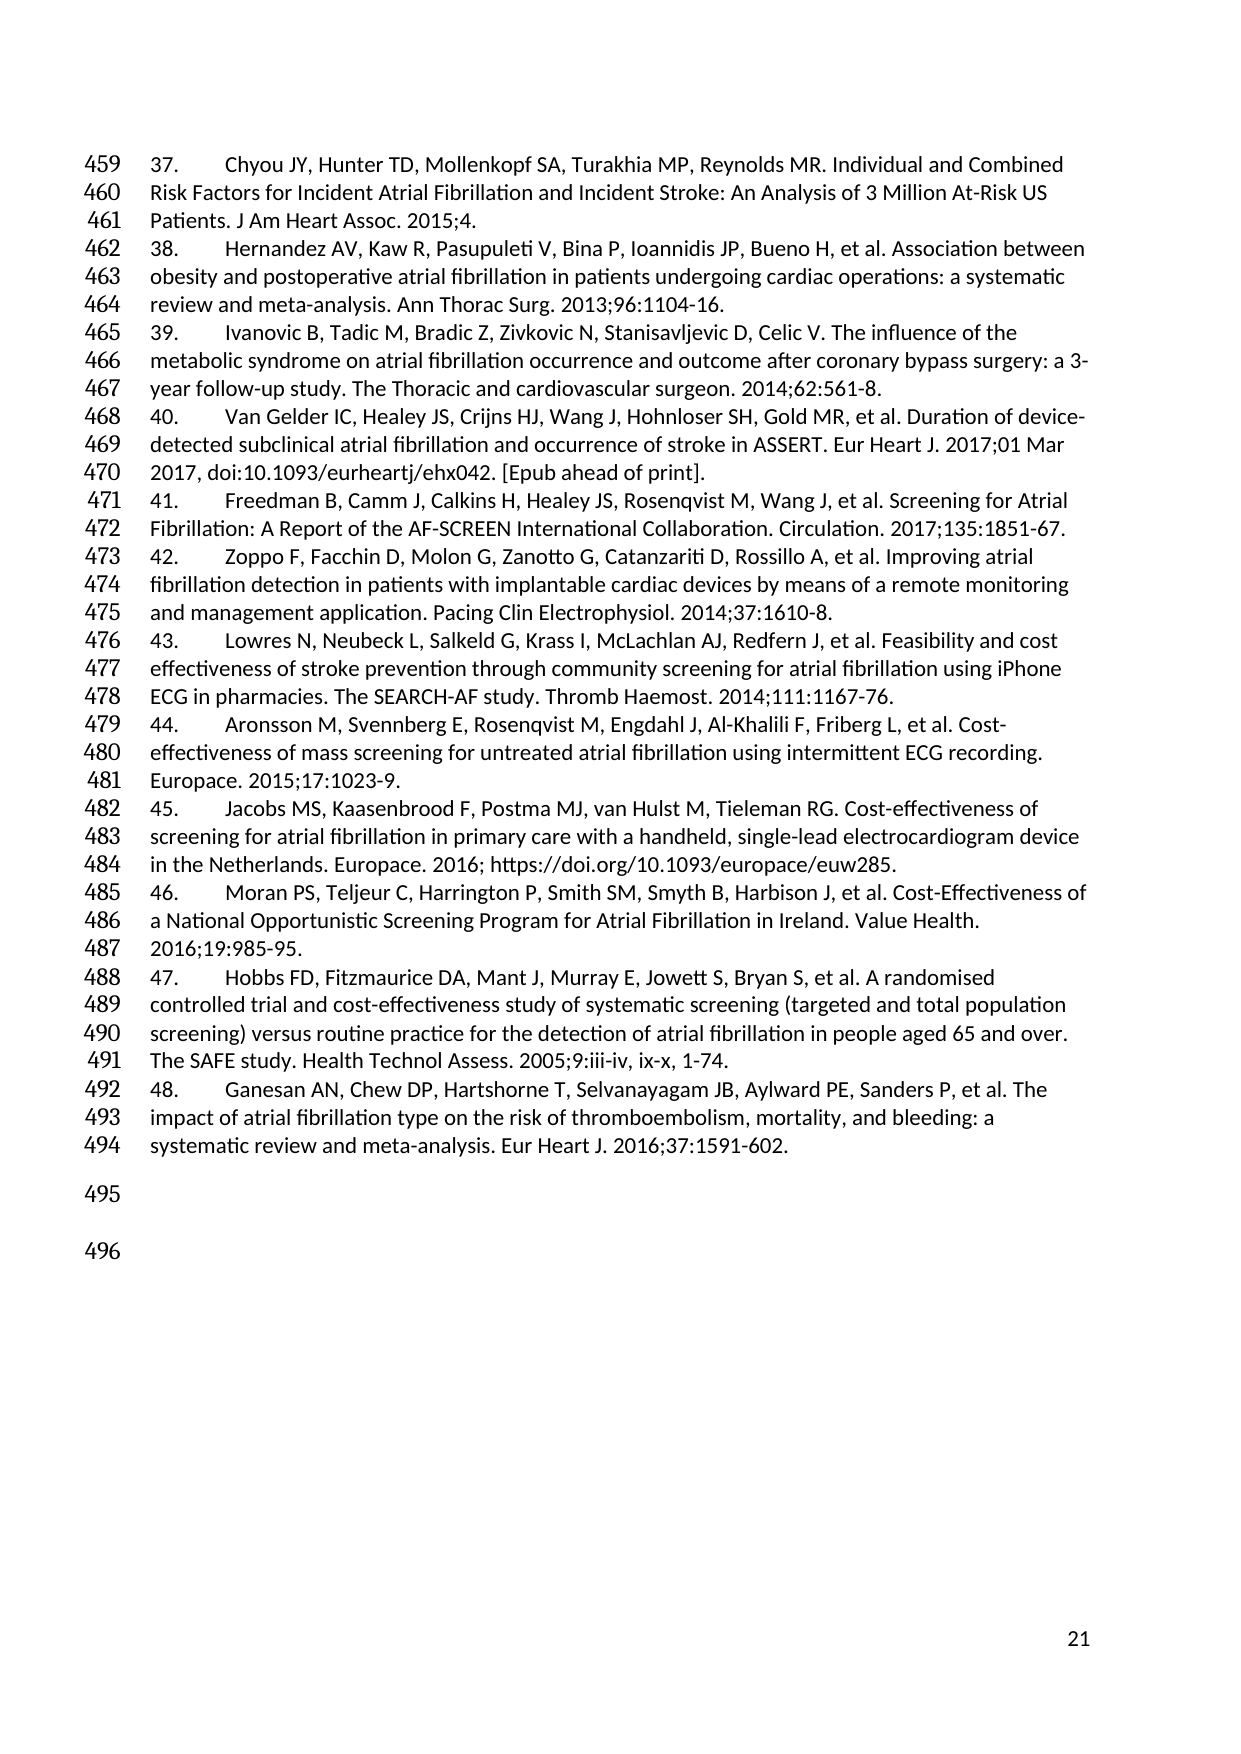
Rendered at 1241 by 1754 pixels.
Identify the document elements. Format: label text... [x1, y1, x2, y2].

text 42. Zoppo F, Facchin D, Molon G, Zanotto G, Catanzariti D, Rossillo A, et al. Improving atrial fibrillation detection in patients with implantable cardiac devices by means of a remote monitoring and management application. Pacing Clin Electrophysiol. 2014;37:1610-8. [150, 542, 1090, 626]
text 39. Ivanovic B, Tadic M, Bradic Z, Zivkovic N, Stanisavljevic D, Celic V. The influence of the metabolic syndrome on atrial fibrillation occurrence and outcome after coronary bypass surgery: a 3-year follow-up study. The Thoracic and cardiovascular surgeon. 2014;62:561-8. [150, 318, 1090, 402]
text 44. Aronsson M, Svennberg E, Rosenqvist M, Engdahl J, Al-Khalili F, Friberg L, et al. Cost-effectiveness of mass screening for untreated atrial fibrillation using intermittent ECG recording. Europace. 2015;17:1023-9. [150, 710, 1090, 794]
text 48. Ganesan AN, Chew DP, Hartshorne T, Selvanayagam JB, Aylward PE, Sanders P, et al. The impact of atrial fibrillation type on the risk of thromboembolism, mortality, and bleeding: a systematic review and meta-analysis. Eur Heart J. 2016;37:1591-602. [150, 1075, 1090, 1159]
text 43. Lowres N, Neubeck L, Salkeld G, Krass I, McLachlan AJ, Redfern J, et al. Feasibility and cost effectiveness of stroke prevention through community screening for atrial fibrillation using iPhone ECG in pharmacies. The SEARCH-AF study. Thromb Haemost. 2014;111:1167-76. [150, 626, 1090, 710]
text 41. Freedman B, Camm J, Calkins H, Healey JS, Rosenqvist M, Wang J, et al. Screening for Atrial Fibrillation: A Report of the AF-SCREEN International Collaboration. Circulation. 2017;135:1851-67. [150, 486, 1090, 542]
text 45. Jacobs MS, Kaasenbrood F, Postma MJ, van Hulst M, Tieleman RG. Cost-effectiveness of screening for atrial fibrillation in primary care with a handheld, single-lead electrocardiogram device in the Netherlands. Europace. 2016; https://doi.org/10.1093/europace/euw285. [150, 794, 1090, 878]
text 37. Chyou JY, Hunter TD, Mollenkopf SA, Turakhia MP, Reynolds MR. Individual and Combined Risk Factors for Incident Atrial Fibrillation and Incident Stroke: An Analysis of 3 Million At-Risk US Patients. J Am Heart Assoc. 2015;4. [150, 150, 1090, 234]
text 47. Hobbs FD, Fitzmaurice DA, Mant J, Murray E, Jowett S, Bryan S, et al. A randomised controlled trial and cost-effectiveness study of systematic screening (targeted and total population screening) versus routine practice for the detection of atrial fibrillation in people aged 65 and over. The SAFE study. Health Technol Assess. 2005;9:iii-iv, ix-x, 1-74. [150, 963, 1090, 1075]
text 46. Moran PS, Teljeur C, Harrington P, Smith SM, Smyth B, Harbison J, et al. Cost-Effectiveness of a National Opportunistic Screening Program for Atrial Fibrillation in Ireland. Value Health. 2016;19:985-95. [150, 878, 1090, 963]
text 38. Hernandez AV, Kaw R, Pasupuleti V, Bina P, Ioannidis JP, Bueno H, et al. Association between obesity and postoperative atrial fibrillation in patients undergoing cardiac operations: a systematic review and meta-analysis. Ann Thorac Surg. 2013;96:1104-16. [150, 234, 1090, 318]
text 40. Van Gelder IC, Healey JS, Crijns HJ, Wang J, Hohnloser SH, Gold MR, et al. Duration of device-detected subclinical atrial fibrillation and occurrence of stroke in ASSERT. Eur Heart J. 2017;01 Mar 2017, doi:10.1093/eurheartj/ehx042. [Epub ahead of print]. [150, 402, 1090, 486]
